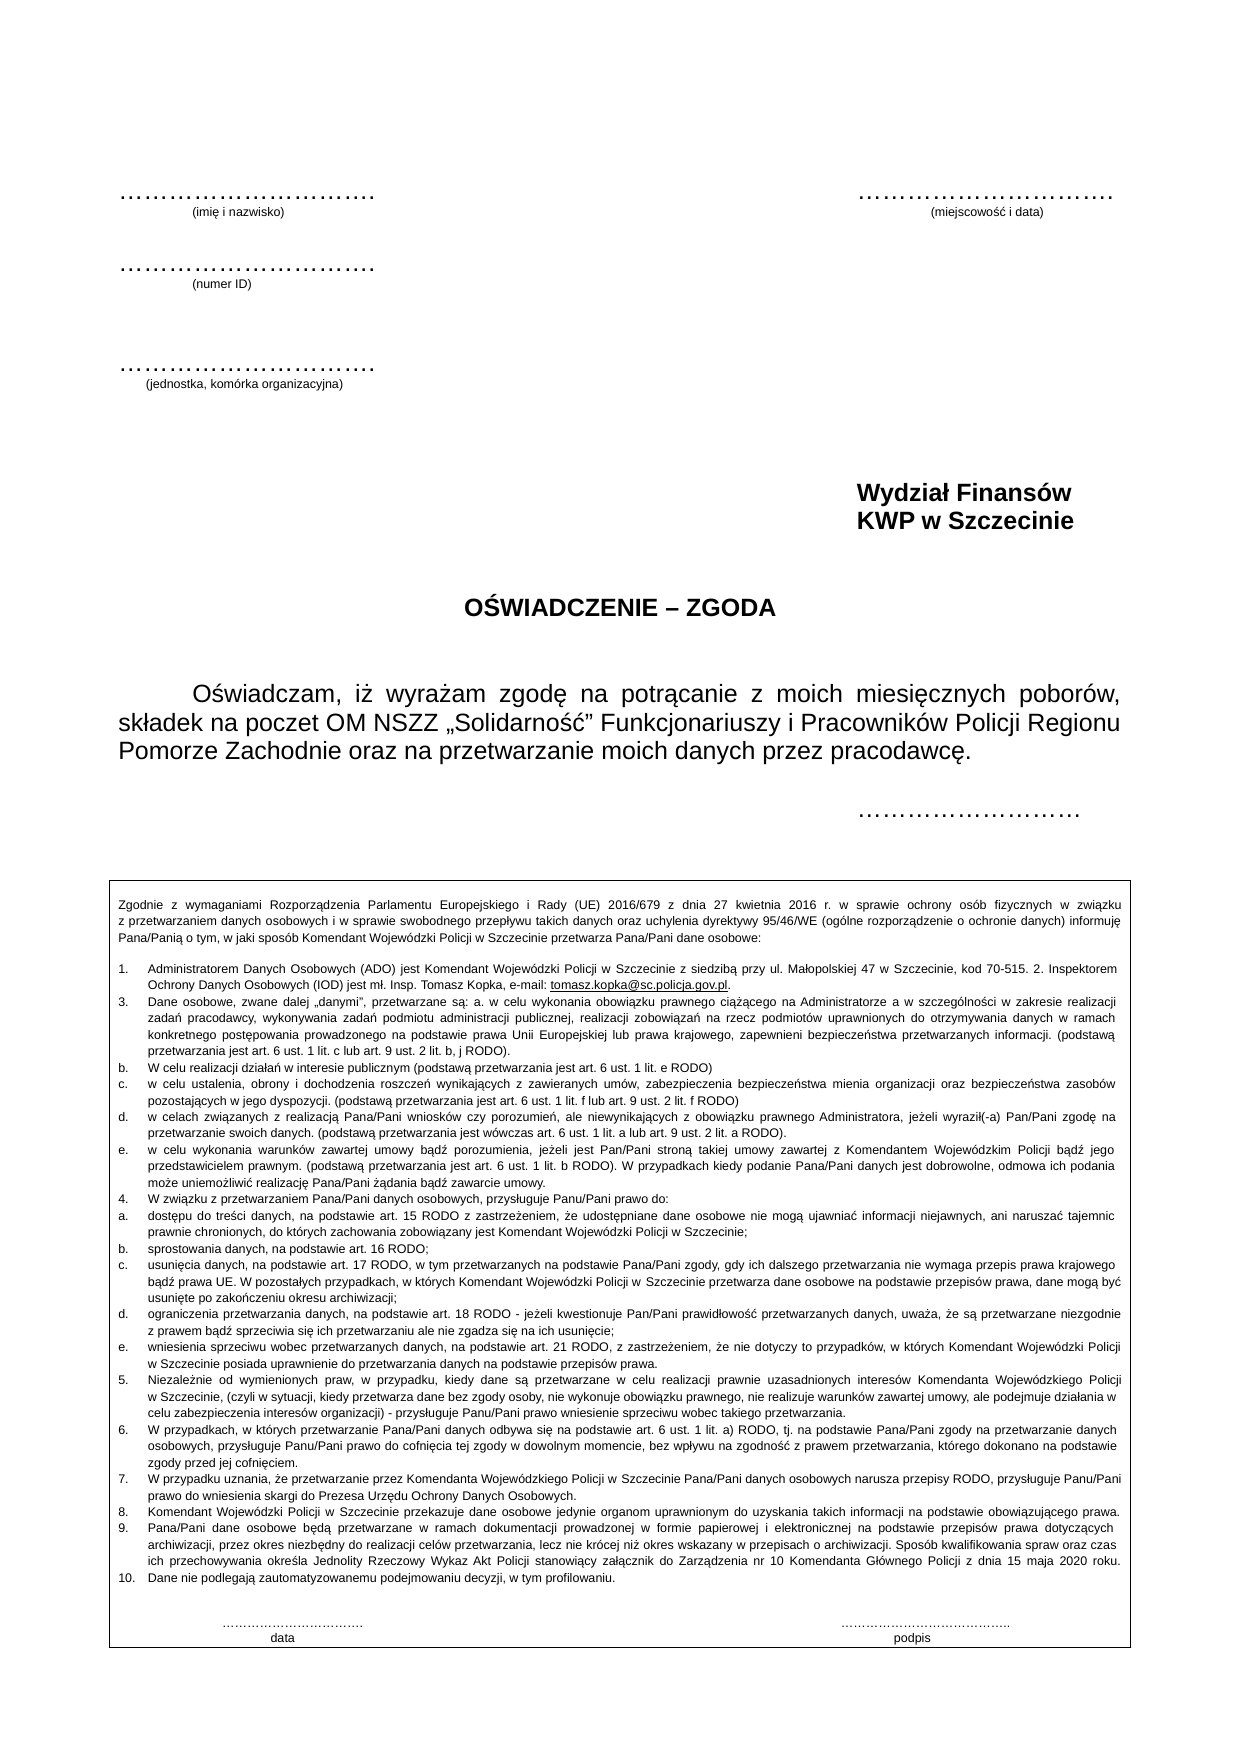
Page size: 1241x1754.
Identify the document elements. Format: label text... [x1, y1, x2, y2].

text (imię i nazwisko) (miejscowość i data) [118, 204, 1122, 219]
text Oświadczam, iż wyrażam zgodę na potrącanie z moich miesięcznych poborów, składek na poczet OM NSZZ „Solidarność” Funkcjonariuszy i Pracowników Policji Regionu Pomorze Zachodnie oraz na przetwarzanie moich danych przez pracodawcę. [118, 679, 1122, 765]
text 1. Administratorem Danych Osobowych (ADO) jest Komendant Wojewódzki Policji w Szczecinie z siedzibą przy ul. Małopolskiej 47 w Szczecinie, kod 70-515. 2. Inspektorem Ochrony Danych Osobowych (IOD) jest mł. Insp. Tomasz Kopka, e-mail: tomasz.kopka@sc.policja.gov.pl. 3. Dane osobowe, zwane dalej „danymi”, przetwarzane są: a. w celu wykonania obowiązku prawnego ciążącego na Administratorze a w szczególności w zakresie realizacji zadań pracodawcy, wykonywania zadań podmiotu administracji publicznej, realizacji zobowiązań na rzecz podmiotów uprawnionych do otrzymywania danych w ramach konkretnego postępowania prowadzonego na podstawie prawa Unii Europejskiej lub prawa krajowego, zapewnieni bezpieczeństwa przetwarzanych informacji. (podstawą przetwarzania jest art. 6 ust. 1 lit. c lub art. 9 ust. 2 lit. b, j RODO). b. W celu realizacji działań w interesie publicznym (podstawą przetwarzania jest art. 6 ust. 1 lit. e RODO) c. w celu ustalenia, obrony i dochodzenia roszczeń wynikających z zawieranych umów, zabezpieczenia bezpieczeństwa mienia organizacji oraz bezpieczeństwa zasobów pozostających w jego dyspozycji. (podstawą przetwarzania jest art. 6 ust. 1 lit. f lub art. 9 ust. 2 lit. f RODO) d. w celach związanych z realizacją Pana/Pani wniosków czy porozumień, ale niewynikających z obowiązku prawnego Administratora, jeżeli wyraził(-a) Pan/Pani zgodę na przetwarzanie swoich danych. (podstawą przetwarzania jest wówczas art. 6 ust. 1 lit. a lub art. 9 ust. 2 lit. a RODO). e. w celu wykonania warunków zawartej umowy bądź porozumienia, jeżeli jest Pan/Pani stroną takiej umowy zawartej z Komendantem Wojewódzkim Policji bądź jego przedstawicielem prawnym. (podstawą przetwarzania jest art. 6 ust. 1 lit. b RODO). W przypadkach kiedy podanie Pana/Pani danych jest dobrowolne, odmowa ich podania może uniemożliwić realizację Pana/Pani żądania bądź zawarcie umowy. 4. W związku z przetwarzaniem Pana/Pani danych osobowych, przysługuje Panu/Pani prawo do: a. dostępu do treści danych, na podstawie art. 15 RODO z zastrzeżeniem, że udostępniane dane osobowe nie mogą ujawniać informacji niejawnych, ani naruszać tajemnic prawnie chronionych, do których zachowania zobowiązany jest Komendant Wojewódzki Policji w Szczecinie; b. sprostowania danych, na podstawie art. 16 RODO; c. usunięcia danych, na podstawie art. 17 RODO, w tym przetwarzanych na podstawie Pana/Pani zgody, gdy ich dalszego przetwarzania nie wymaga przepis prawa krajowego bądź prawa UE. W pozostałych przypadkach, w których Komendant Wojewódzki Policji w Szczecinie przetwarza dane osobowe na podstawie przepisów prawa, dane mogą być usunięte po zakończeniu okresu archiwizacji; d. ograniczenia przetwarzania danych, na podstawie art. 18 RODO - jeżeli kwestionuje Pan/Pani prawidłowość przetwarzanych danych, uważa, że są przetwarzane niezgodnie z prawem bądź sprzeciwia się ich przetwarzaniu ale nie zgadza się na ich usunięcie; e. wniesienia sprzeciwu wobec przetwarzanych danych, na podstawie art. 21 RODO, z zastrzeżeniem, że nie dotyczy to przypadków, w których Komendant Wojewódzki Policji w Szczecinie posiada uprawnienie do przetwarzania danych na podstawie przepisów prawa. 5. Niezależnie od wymienionych praw, w przypadku, kiedy dane są przetwarzane w celu realizacji prawnie uzasadnionych interesów Komendanta Wojewódzkiego Policji w Szczecinie, (czyli w sytuacji, kiedy przetwarza dane bez zgody osoby, nie wykonuje obowiązku prawnego, nie realizuje warunków zawartej umowy, ale podejmuje działania w celu zabezpieczenia interesów organizacji) - przysługuje Panu/Pani prawo wniesienie sprzeciwu wobec takiego przetwarzania. 6. W przypadkach, w których przetwarzanie Pana/Pani danych odbywa się na podstawie art. 6 ust. 1 lit. a) RODO, tj. na podstawie Pana/Pani zgody na przetwarzanie danych osobowych, przysługuje Panu/Pani prawo do cofnięcia tej zgody w dowolnym momencie, bez wpływu na zgodność z prawem przetwarzania, którego dokonano na podstawie zgody przed jej cofnięciem. 7. W przypadku uznania, że przetwarzanie przez Komendanta Wojewódzkiego Policji w Szczecinie Pana/Pani danych osobowych narusza przepisy RODO, przysługuje Panu/Pani prawo do wniesienia skargi do Prezesa Urzędu Ochrony Danych Osobowych. 8. Komendant Wojewódzki Policji w Szczecinie przekazuje dane osobowe jedynie organom uprawnionym do uzyskania takich informacji na podstawie obowiązującego prawa. 9. Pana/Pani dane osobowe będą przetwarzane w ramach dokumentacji prowadzonej w formie papierowej i elektronicznej na podstawie przepisów prawa dotyczących archiwizacji, przez okres niezbędny do realizacji celów przetwarzania, lecz nie krócej niż okres wskazany w przepisach o archiwizacji. Sposób kwalifikowania spraw oraz czas ich przechowywania określa Jednolity Rzeczowy Wykaz Akt Policji stanowiący załącznik do Zarządzenia nr 10 Komendanta Głównego Policji z dnia 15 maja 2020 roku. 10. Dane nie podlegają zautomatyzowanemu podejmowaniu decyzji, w tym profilowaniu. [110, 958, 1130, 1585]
text KWP w Szczecinie [118, 506, 1122, 535]
text data podpis [110, 1627, 1130, 1647]
text …………………………. [118, 348, 1122, 377]
text …………………………. [118, 247, 1122, 276]
text OŚWIADCZENIE – ZGODA [118, 592, 1122, 621]
text Wydział Finansów [118, 477, 1122, 506]
text Zgodnie z wymaganiami Rozporządzenia Parlamentu Europejskiego i Rady (UE) 2016/679 z dnia 27 kwietnia 2016 r. w sprawie ochrony osób fizycznych w związku z przetwarzaniem danych osobowych i w sprawie swobodnego przepływu takich danych oraz uchylenia dyrektywy 95/46/WE (ogólne rozporządzenie o ochronie danych) informuję Pana/Panią o tym, w jaki sposób Komendant Wojewódzki Policji w Szczecinie przetwarza Pana/Pani dane osobowe: [118, 897, 1122, 945]
text ……………………… [118, 794, 1122, 822]
text (jednostka, komórka organizacyjna) [118, 377, 1122, 391]
text (numer ID) [118, 276, 1122, 291]
text …………………………. …………………………. [118, 176, 1122, 204]
